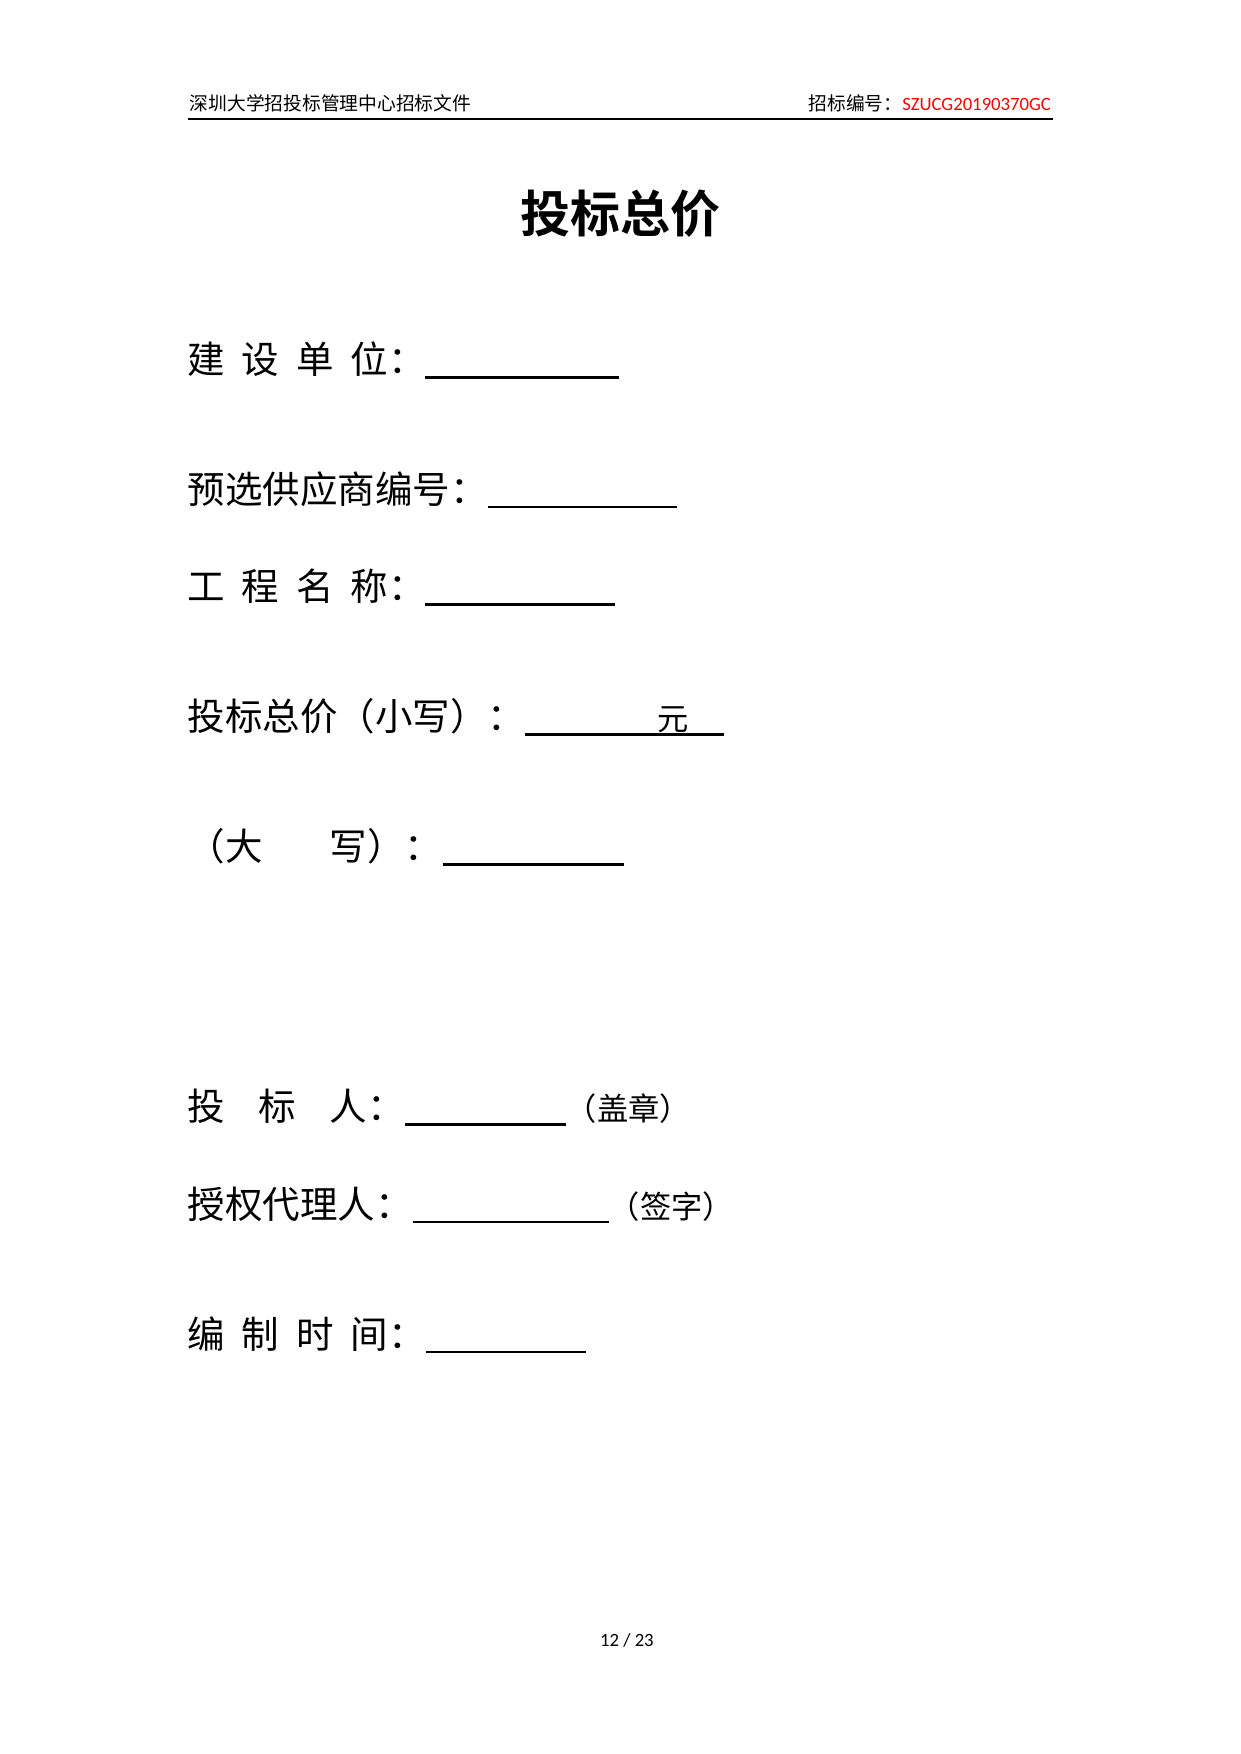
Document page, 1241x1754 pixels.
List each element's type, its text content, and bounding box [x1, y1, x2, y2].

text 预选供应商编号： [187, 454, 1053, 519]
text 建 设 单 位： [187, 324, 1053, 389]
text 授权代理人： （签字） [187, 1169, 1053, 1234]
text 投 标 人： （盖章） [187, 1072, 1053, 1137]
text 编 制 时 间： [187, 1299, 1053, 1364]
text （大 写）： [187, 812, 1053, 877]
text 投标总价 [187, 162, 1053, 259]
text 投标总价（小写）： 元 [187, 682, 1053, 747]
text 工 程 名 称： [187, 552, 1053, 617]
